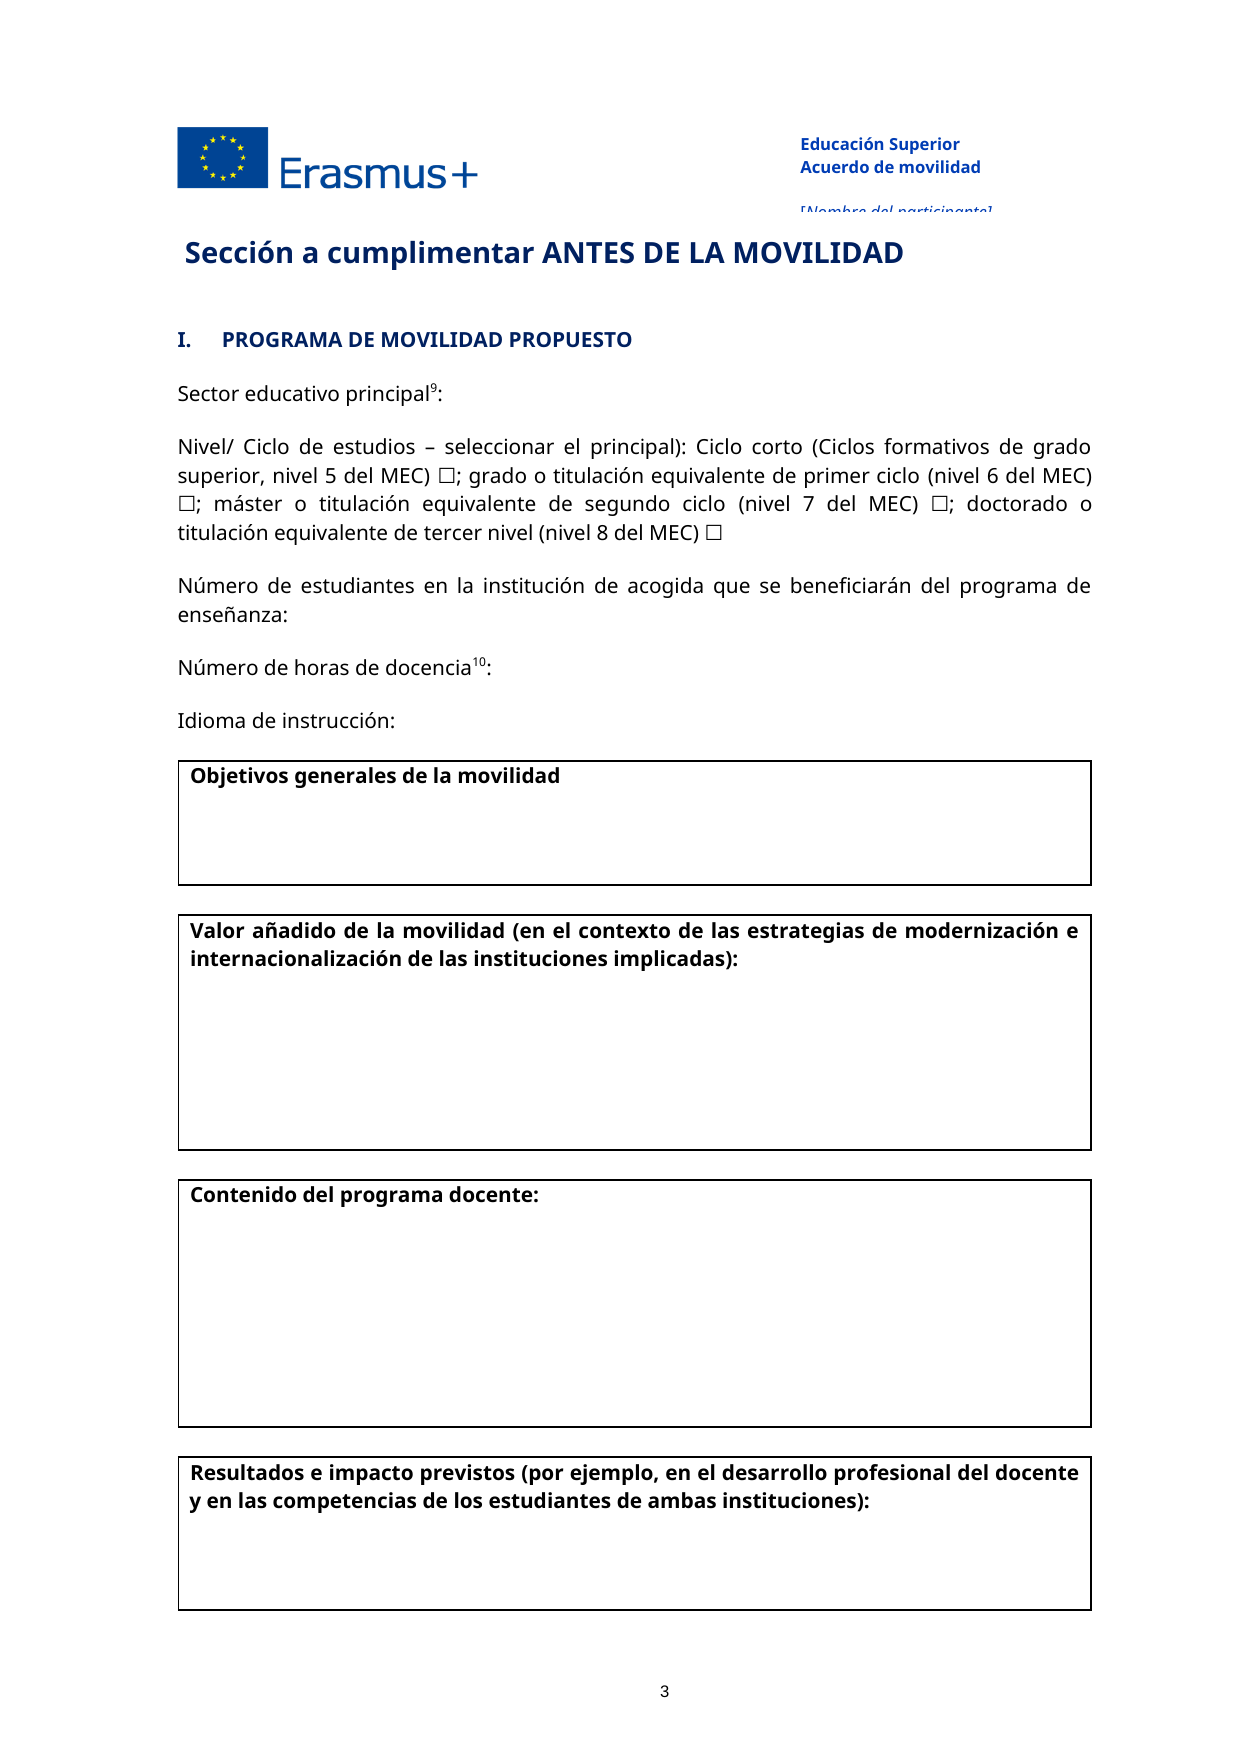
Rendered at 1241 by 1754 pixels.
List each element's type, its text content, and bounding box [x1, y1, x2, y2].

table_header Contenido del programa docente: [179, 1181, 1090, 1426]
subtitle I. PROGRAMA DE MOVILIDAD PROPUESTO [177, 326, 1092, 354]
table_header Valor añadido de la movilidad (en el contexto de las estrategias de modernización e internacionalización de las instituciones implicadas): [179, 916, 1090, 1149]
text Sección a cumplimentar ANTES DE LA MOVILIDAD [177, 232, 1196, 272]
text Nivel/ Ciclo de estudios – seleccionar el principal): Ciclo corto (Ciclos formativos de grado superior, nivel 5 del MEC) ; grado o titulación equivalente de primer ciclo (nivel 6 del MEC) ; máster o titulación equivalente de segundo ciclo (nivel 7 del MEC) ; doctorado o titulación equivalente de tercer nivel (nivel 8 del MEC) [177, 432, 1092, 546]
text Sector educativo principal: [177, 379, 1092, 407]
text Número de estudiantes en la institución de acogida que se beneficiarán del programa de enseñanza: [177, 571, 1092, 628]
picture [177, 127, 478, 189]
text Idioma de instrucción: [177, 707, 1092, 735]
text Número de horas de docencia: [177, 653, 1092, 682]
table_header Objetivos generales de la movilidad [179, 762, 1090, 884]
